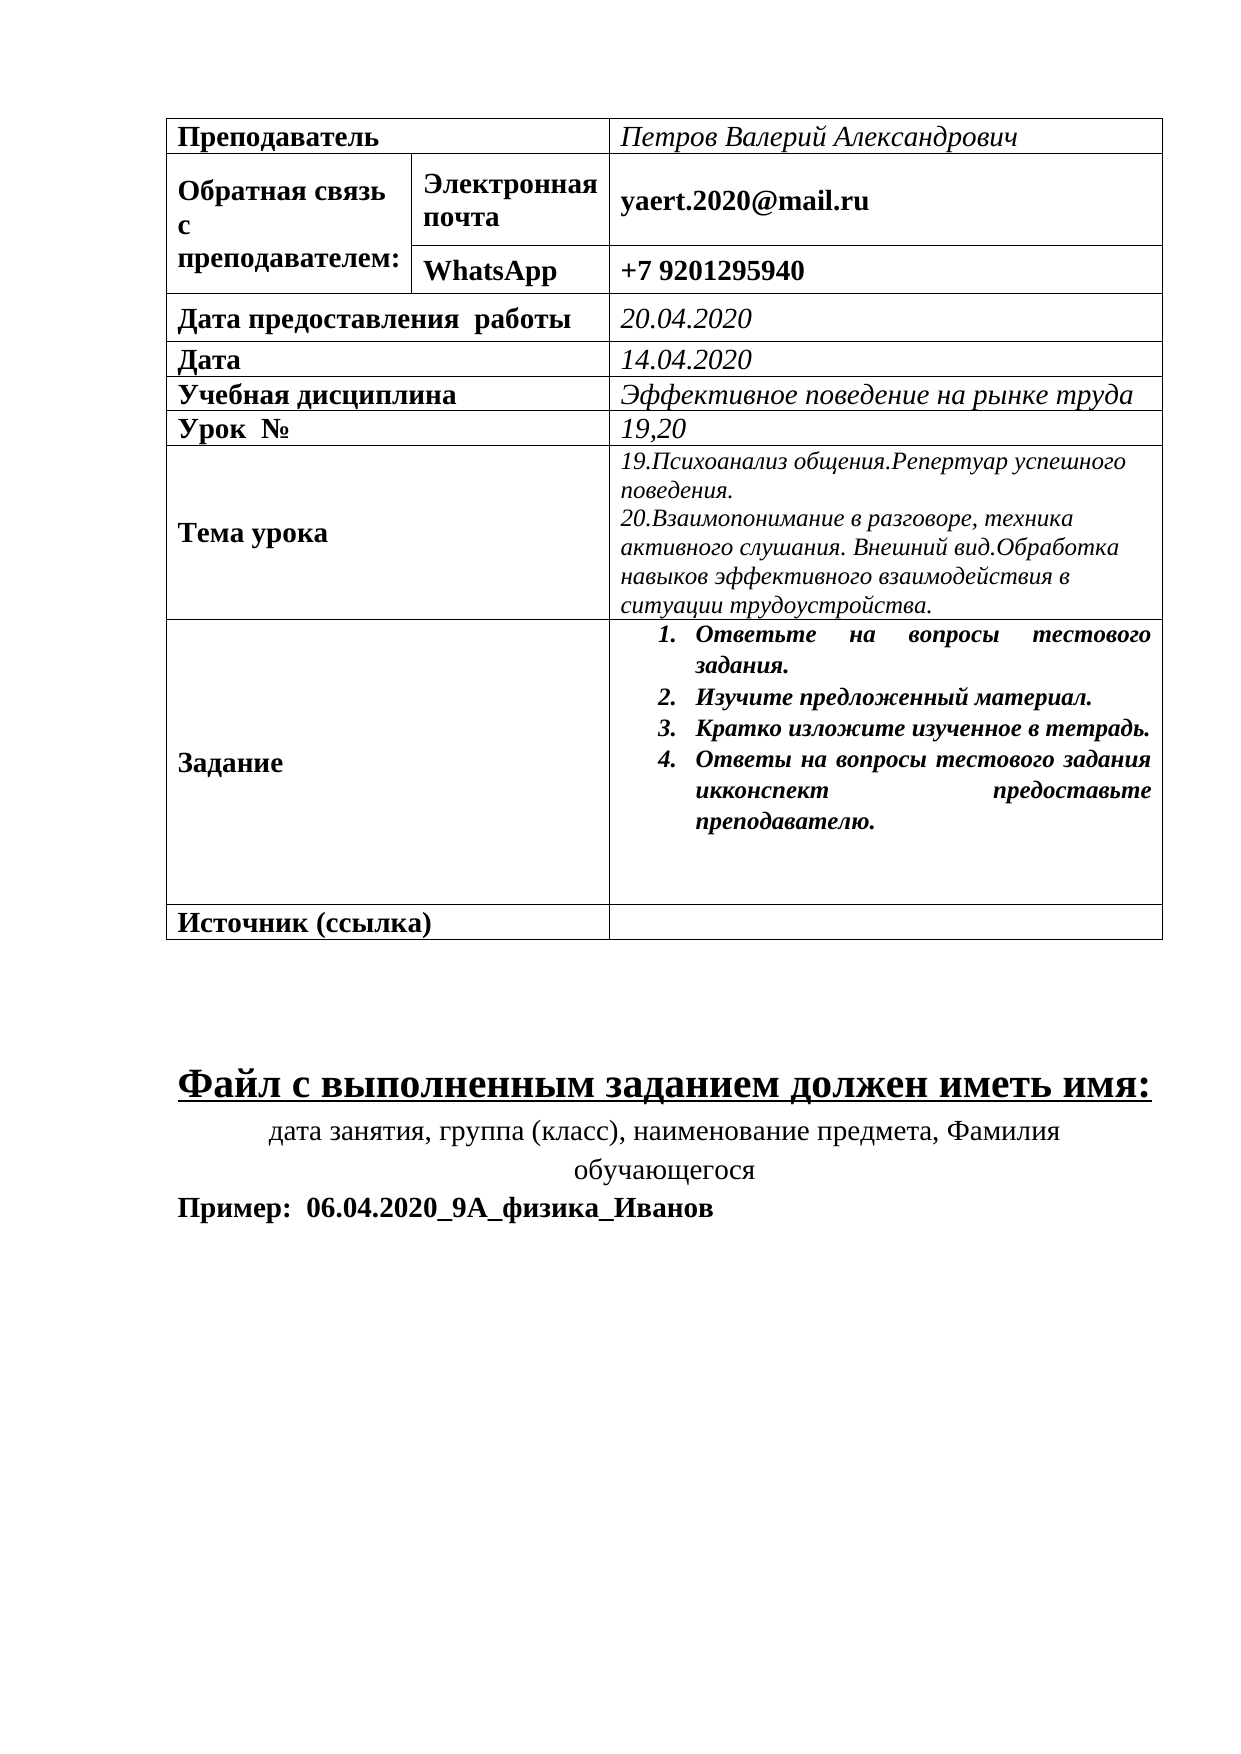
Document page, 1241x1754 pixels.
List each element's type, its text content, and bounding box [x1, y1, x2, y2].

table_cell 20.04.2020 [610, 294, 1162, 341]
table_header Петров Валерий Александрович [610, 119, 1162, 153]
table_cell 19,20 [610, 411, 1162, 445]
table_cell Задание [167, 620, 609, 904]
table_cell Урок № [167, 411, 609, 445]
table_cell Дата предоставления работы [167, 294, 609, 341]
table_cell Ответьте на вопросы тестового задания. Изучите предложенный материал. Кратко изложите изученное в тетрадь. Ответы на вопросы тестового задания икконспект предоставьте преподавателю. [610, 620, 1162, 904]
table_cell Дата [167, 342, 609, 376]
table_cell +7 9201295940 [610, 246, 1162, 293]
table_cell Тема урока [167, 446, 609, 618]
table_cell WhatsApp [412, 246, 609, 293]
table_cell Эффективное поведение на рынке труда [610, 377, 1162, 410]
table_cell yaert.2020@mail.ru [610, 154, 1162, 245]
table_header Преподаватель [167, 119, 609, 153]
table_cell 14.04.2020 [610, 342, 1162, 376]
table_cell Учебная дисциплина [167, 377, 609, 410]
text Пример: 06.04.2020_9А_физика_Иванов [177, 1191, 1152, 1224]
text Файл с выполненным заданием должен иметь имя: [177, 1058, 1152, 1100]
table_cell Обратная связь с преподавателем: [167, 154, 411, 293]
table_cell 19.Психоанализ общения.Репертуар успешного поведения. 20.Взаимопонимание в разговоре, техника активного слушания. Внешний вид.Обработка навыков эффективного взаимодействия в ситуации трудоустройства. [610, 446, 1162, 618]
table_cell Источник (ссылка) [167, 905, 609, 938]
table_cell [610, 905, 1162, 938]
text дата занятия, группа (класс), наименование предмета, Фамилия обучающегося [177, 1113, 1152, 1186]
table_cell Электронная почта [412, 154, 609, 245]
